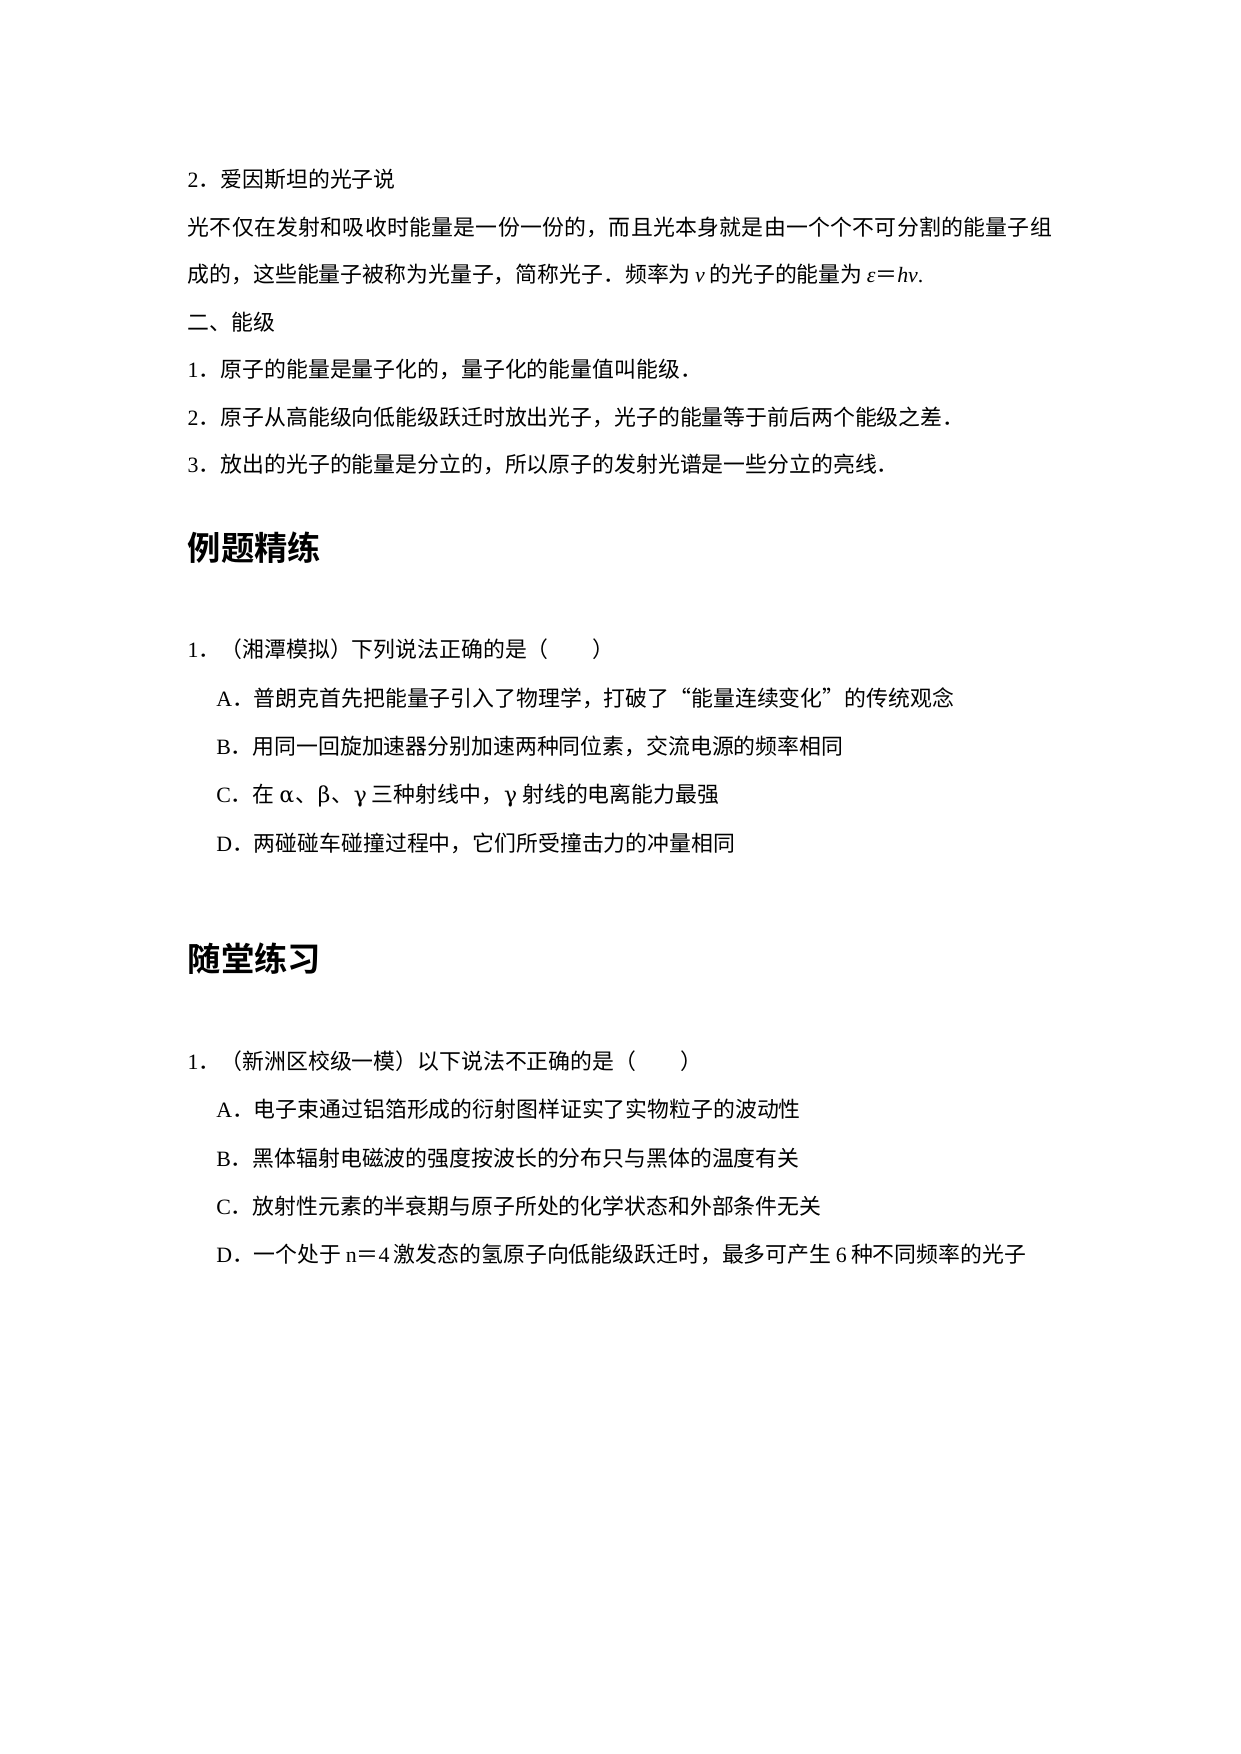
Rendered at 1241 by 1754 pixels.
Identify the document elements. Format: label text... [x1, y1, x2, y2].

text 2．爱因斯坦的光子说 [187, 162, 1053, 194]
text A．电子束通过铝箔形成的衍射图样证实了实物粒子的波动性 [187, 1092, 1053, 1124]
text D．两碰碰车碰撞过程中，它们所受撞击力的冲量相同 [187, 825, 1053, 858]
text C．放射性元素的半衰期与原子所处的化学状态和外部条件无关 [187, 1189, 1053, 1221]
text 2．原子从高能级向低能级跃迁时放出光子，光子的能量等于前后两个能级之差． [187, 399, 1053, 431]
text 二、能级 [187, 304, 1053, 336]
text 1．原子的能量是量子化的，量子化的能量值叫能级． [187, 352, 1053, 384]
text 1．（新洲区校级一模）以下说法不正确的是（ ） [187, 1044, 1053, 1076]
subtitle 例题精练 [187, 522, 1053, 570]
text 1．（湘潭模拟）下列说法正确的是（ ） [187, 632, 1053, 664]
text B．用同一回旋加速器分别加速两种同位素，交流电源的频率相同 [187, 729, 1053, 761]
text D．一个处于n＝4激发态的氢原子向低能级跃迁时，最多可产生6种不同频率的光子 [187, 1237, 1053, 1269]
text B．黑体辐射电磁波的强度按波长的分布只与黑体的温度有关 [187, 1140, 1053, 1173]
text C．在α、β、γ三种射线中，γ射线的电离能力最强 [187, 777, 1053, 809]
text 光不仅在发射和吸收时能量是一份一份的，而且光本身就是由一个个不可分割的能量子组成的，这些能量子被称为光量子，简称光子．频率为ν的光子的能量为ε＝hν. [187, 209, 1053, 289]
subtitle 随堂练习 [187, 933, 1053, 981]
text 3．放出的光子的能量是分立的，所以原子的发射光谱是一些分立的亮线． [187, 447, 1053, 479]
text A．普朗克首先把能量子引入了物理学，打破了“能量连续变化”的传统观念 [187, 680, 1053, 713]
